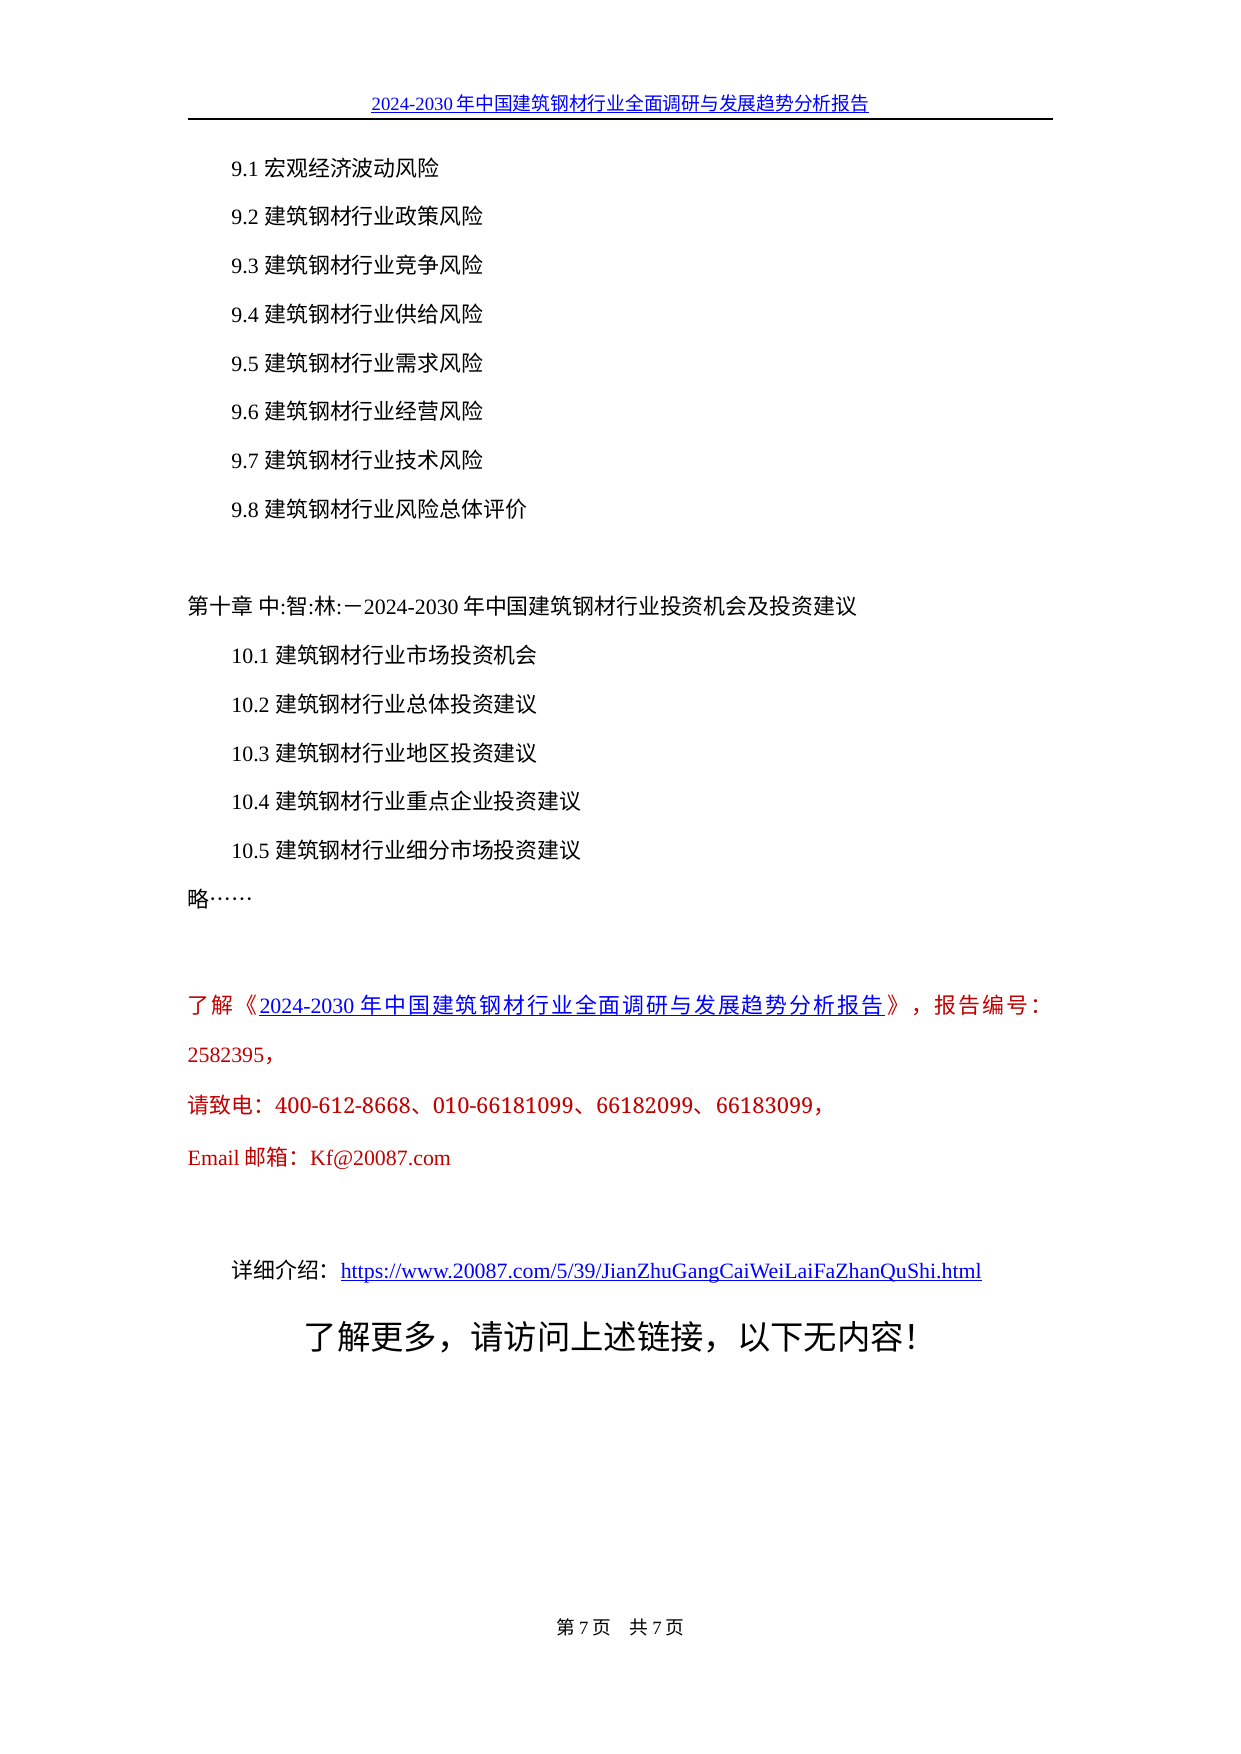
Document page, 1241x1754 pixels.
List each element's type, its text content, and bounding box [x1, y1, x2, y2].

text 请致电：400-612-8668、010-66181099、66182099、66183099， [187, 1088, 1053, 1121]
text 了解《2024-2030年中国建筑钢材行业全面调研与发展趋势分析报告》，报告编号：2582395， [187, 988, 1053, 1069]
text Email邮箱：Kf@20087.com [187, 1140, 1053, 1172]
title 了解更多，请访问上述链接，以下无内容！ [187, 1303, 1053, 1368]
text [187, 150, 1053, 914]
text 详细介绍：https://www.20087.com/5/39/JianZhuGangCaiWeiLaiFaZhanQuShi.html [187, 1253, 1053, 1285]
